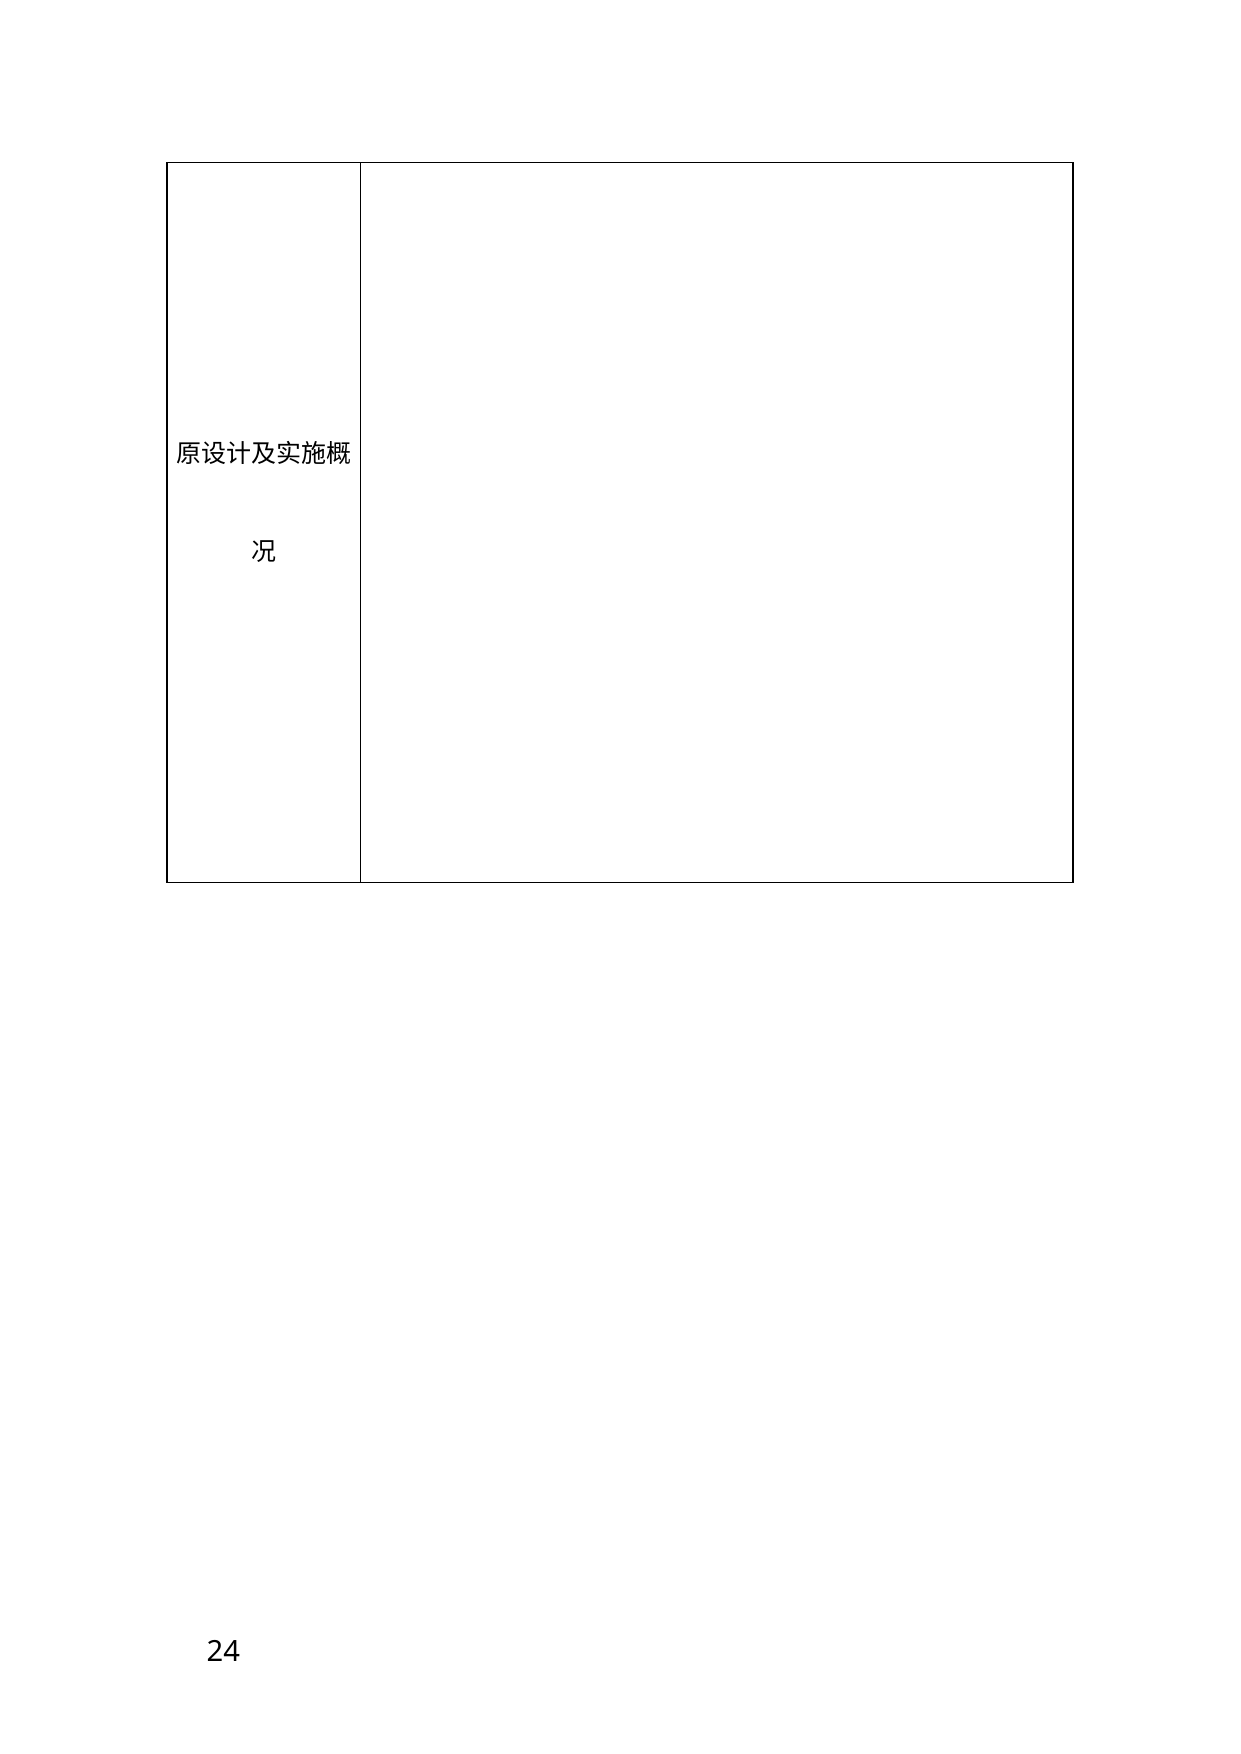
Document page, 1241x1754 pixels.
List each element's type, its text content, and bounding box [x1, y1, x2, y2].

table_cell [361, 163, 1072, 882]
table_cell 原设计及实施概况 [168, 163, 360, 882]
